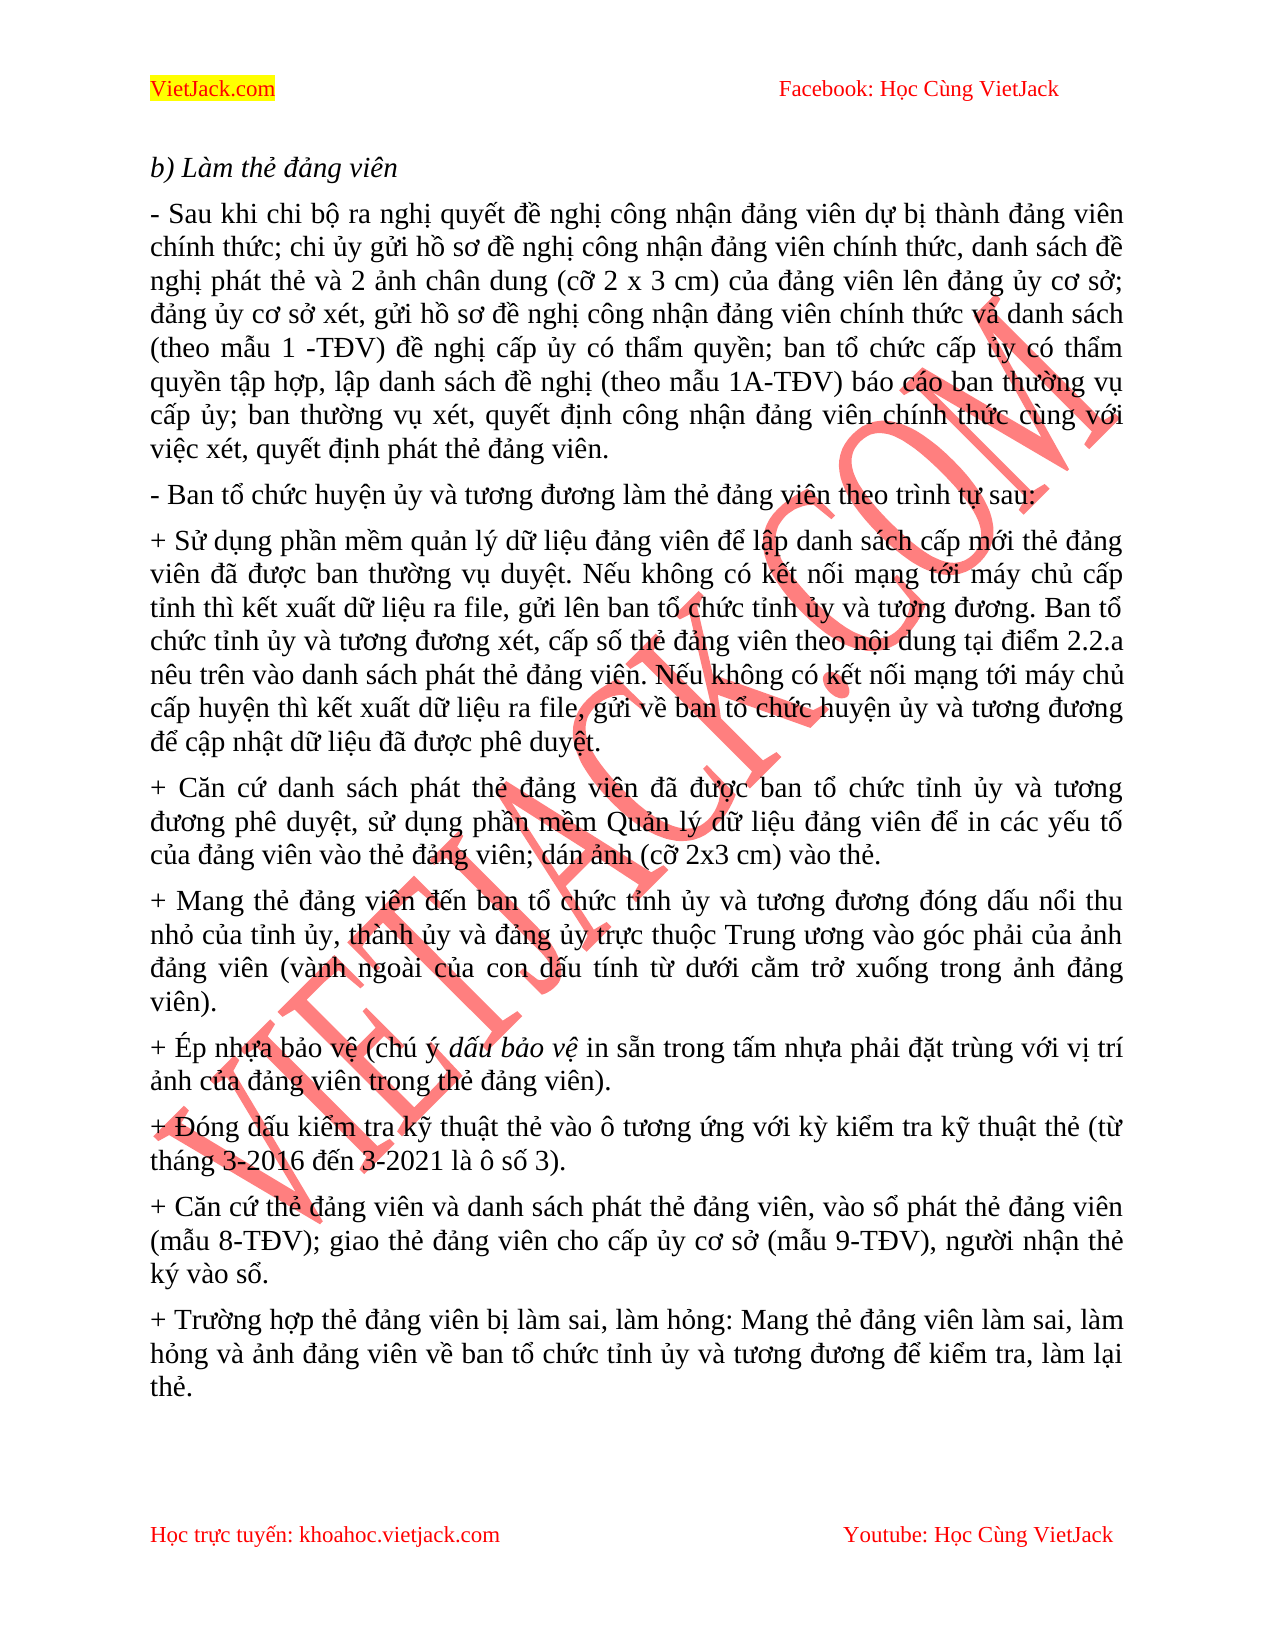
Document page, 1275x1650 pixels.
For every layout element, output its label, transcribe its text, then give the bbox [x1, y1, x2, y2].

text + Trường hợp thẻ đảng viên bị làm sai, làm hỏng: Mang thẻ đảng viên làm sai, làm hỏng và ảnh đảng viên về ban tổ chức tỉnh ủy và tương đương để kiểm tra, làm lại thẻ. [150, 1302, 1125, 1403]
text b) Làm thẻ đảng viên [150, 150, 1125, 183]
text - Sau khi chi bộ ra nghị quyết đề nghị công nhận đảng viên dự bị thành đảng viên chính thức; chi ủy gửi hồ sơ đề nghị công nhận đảng viên chính thức, danh sách đề nghị phát thẻ và 2 ảnh chân dung (cỡ 2 x 3 cm) của đảng viên lên đảng ủy cơ sở; đảng ủy cơ sở xét, gửi hồ sơ đề nghị công nhận đảng viên chính thức và danh sách (theo mẫu 1 -TĐV) đề nghị cấp ủy có thẩm quyền; ban tổ chức cấp ủy có thẩm quyền tập hợp, lập danh sách đề nghị (theo mẫu 1A-TĐV) báo cáo ban thường vụ cấp ủy; ban thường vụ xét, quyết định công nhận đảng viên chính thức cùng với việc xét, quyết định phát thẻ đảng viên. [150, 196, 1125, 464]
text + Ép nhựa bảo vệ (chú ý dấu bảo vệ in sẵn trong tấm nhựa phải đặt trùng với vị trí ảnh của đảng viên trong thẻ đảng viên). [150, 1030, 1125, 1097]
text + Mang thẻ đảng viên đến ban tổ chức tỉnh ủy và tương đương đóng dấu nổi thu nhỏ của tỉnh ủy, thành ủy và đảng ủy trực thuộc Trung ương vào góc phải của ảnh đảng viên (vành ngoài của con dấu tính từ dưới cằm trở xuống trong ảnh đảng viên). [150, 883, 1125, 1017]
text + Đóng dấu kiểm tra kỹ thuật thẻ vào ô tương ứng với kỳ kiểm tra kỹ thuật thẻ (từ tháng 3-2016 đến 3-2021 là ô số 3). [150, 1109, 1125, 1177]
text - Ban tổ chức huyện ủy và tương đương làm thẻ đảng viên theo trình tự sau: [150, 477, 1125, 510]
text + Căn cứ thẻ đảng viên và danh sách phát thẻ đảng viên, vào sổ phát thẻ đảng viên (mẫu 8-TĐV); giao thẻ đảng viên cho cấp ủy cơ sở (mẫu 9-TĐV), người nhận thẻ ký vào sổ. [150, 1189, 1125, 1290]
text + Căn cứ danh sách phát thẻ đảng viên đã được ban tổ chức tỉnh ủy và tương đương phê duyệt, sử dụng phần mềm Quản lý dữ liệu đảng viên để in các yếu tố của đảng viên vào thẻ đảng viên; dán ảnh (cỡ 2x3 cm) vào thẻ. [150, 770, 1125, 871]
text + Sử dụng phần mềm quản lý dữ liệu đảng viên để lập danh sách cấp mới thẻ đảng viên đã được ban thường vụ duyệt. Nếu không có kết nối mạng tới máy chủ cấp tỉnh thì kết xuất dữ liệu ra file, gửi lên ban tổ chức tỉnh ủy và tương đương. Ban tổ chức tỉnh ủy và tương đương xét, cấp số thẻ đảng viên theo nội dung tại điểm 2.2.a nêu trên vào danh sách phát thẻ đảng viên. Nếu không có kết nối mạng tới máy chủ cấp huyện thì kết xuất dữ liệu ra file, gửi về ban tổ chức huyện ủy và tương đương để cập nhật dữ liệu đã được phê duyệt. [150, 523, 1125, 758]
